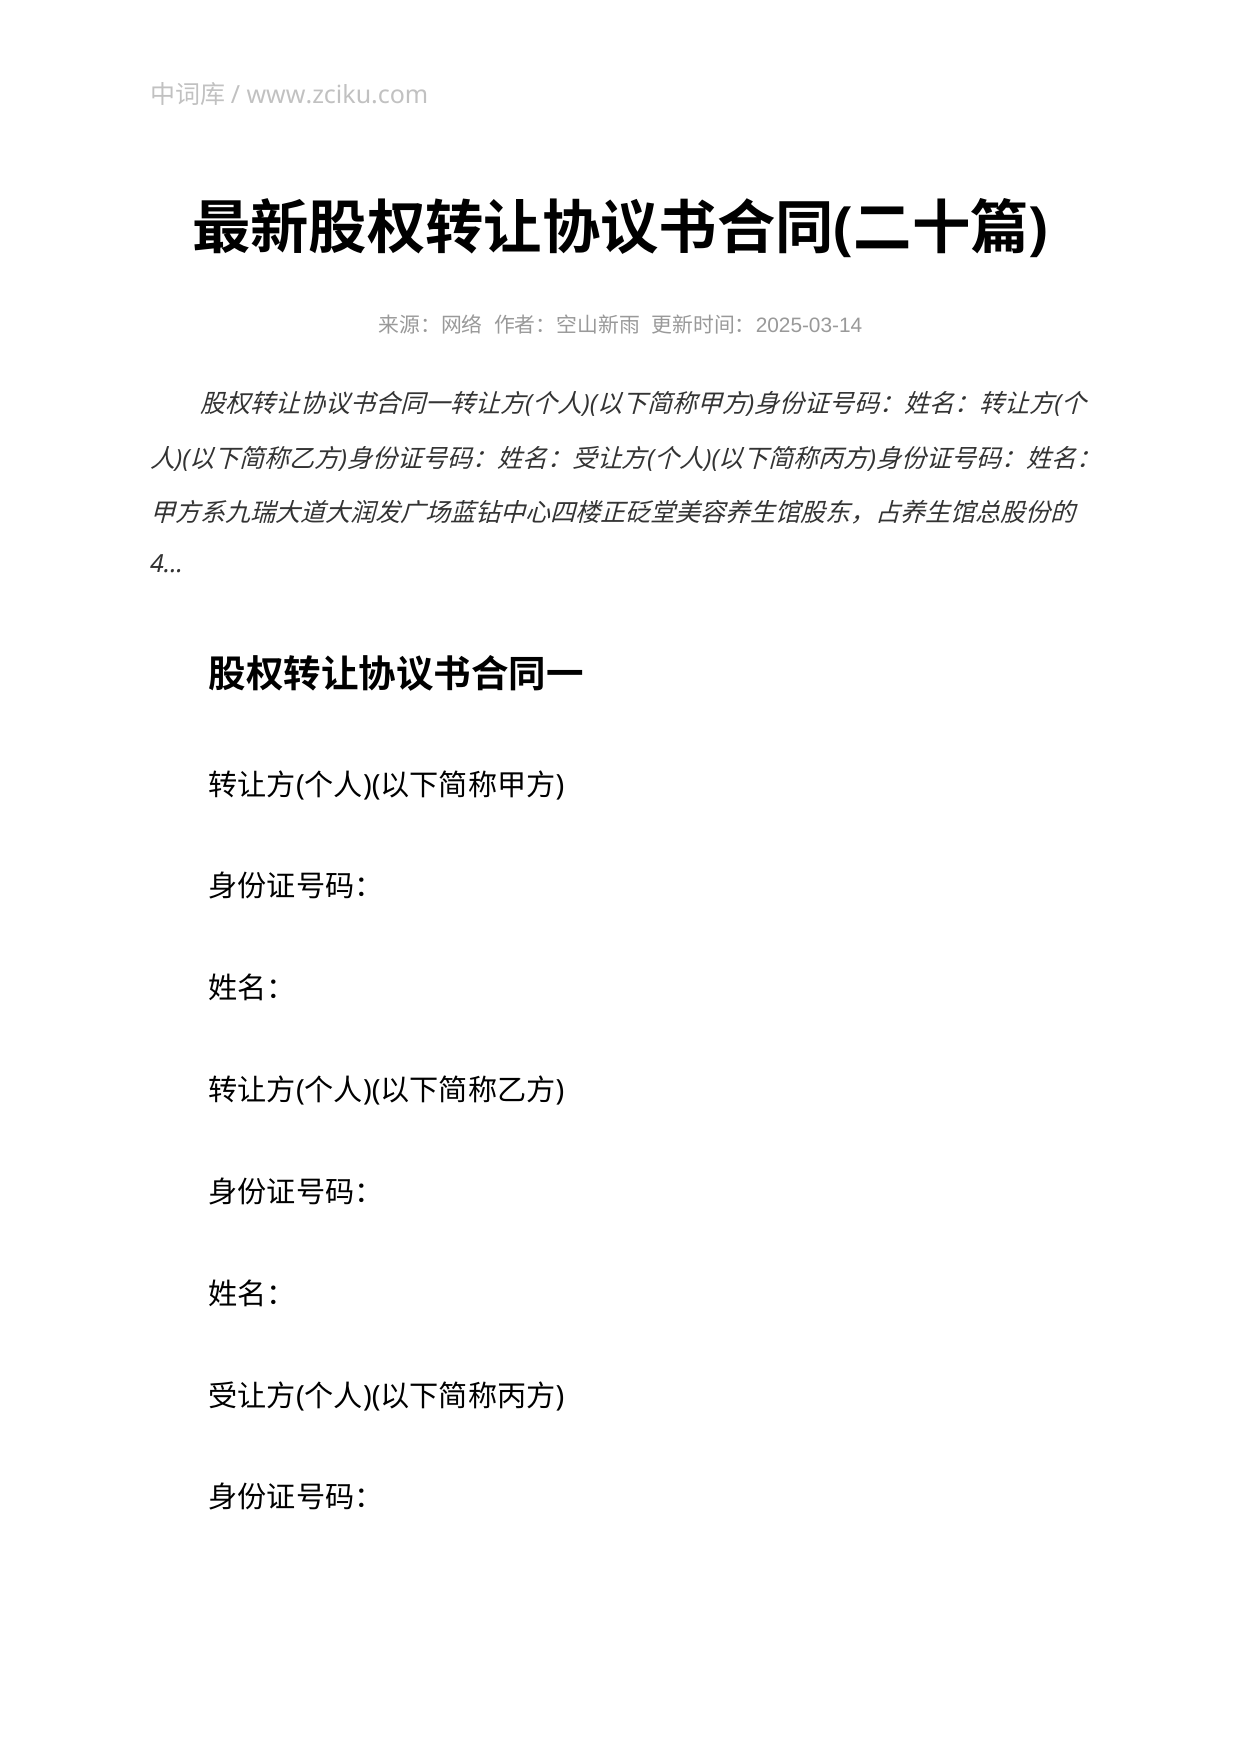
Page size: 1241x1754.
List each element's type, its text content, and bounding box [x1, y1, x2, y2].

text 来源：网络 作者：空山新雨 更新时间：2025-03-14 [150, 313, 1090, 337]
text 姓名： [150, 1270, 1090, 1313]
text 转让方(个人)(以下简称甲方) [150, 761, 1090, 803]
text 受让方(个人)(以下简称丙方) [150, 1372, 1090, 1414]
text 身份证号码： [150, 1168, 1090, 1211]
text 股权转让协议书合同一转让方(个人)(以下简称甲方)身份证号码：姓名：转让方(个人)(以下简称乙方)身份证号码：姓名：受让方(个人)(以下简称丙方)身份证号码：姓名：甲方系九瑞大道大润发广场蓝钻中心四楼正砭堂美容养生馆股东，占养生馆总股份的4... [150, 384, 1090, 580]
text 姓名： [150, 965, 1090, 1007]
text 股权转让协议书合同一 [150, 644, 1090, 698]
text 转让方(个人)(以下简称乙方) [150, 1067, 1090, 1109]
text 身份证号码： [150, 863, 1090, 905]
text 身份证号码： [150, 1474, 1090, 1516]
subtitle 最新股权转让协议书合同(二十篇) [150, 181, 1090, 266]
